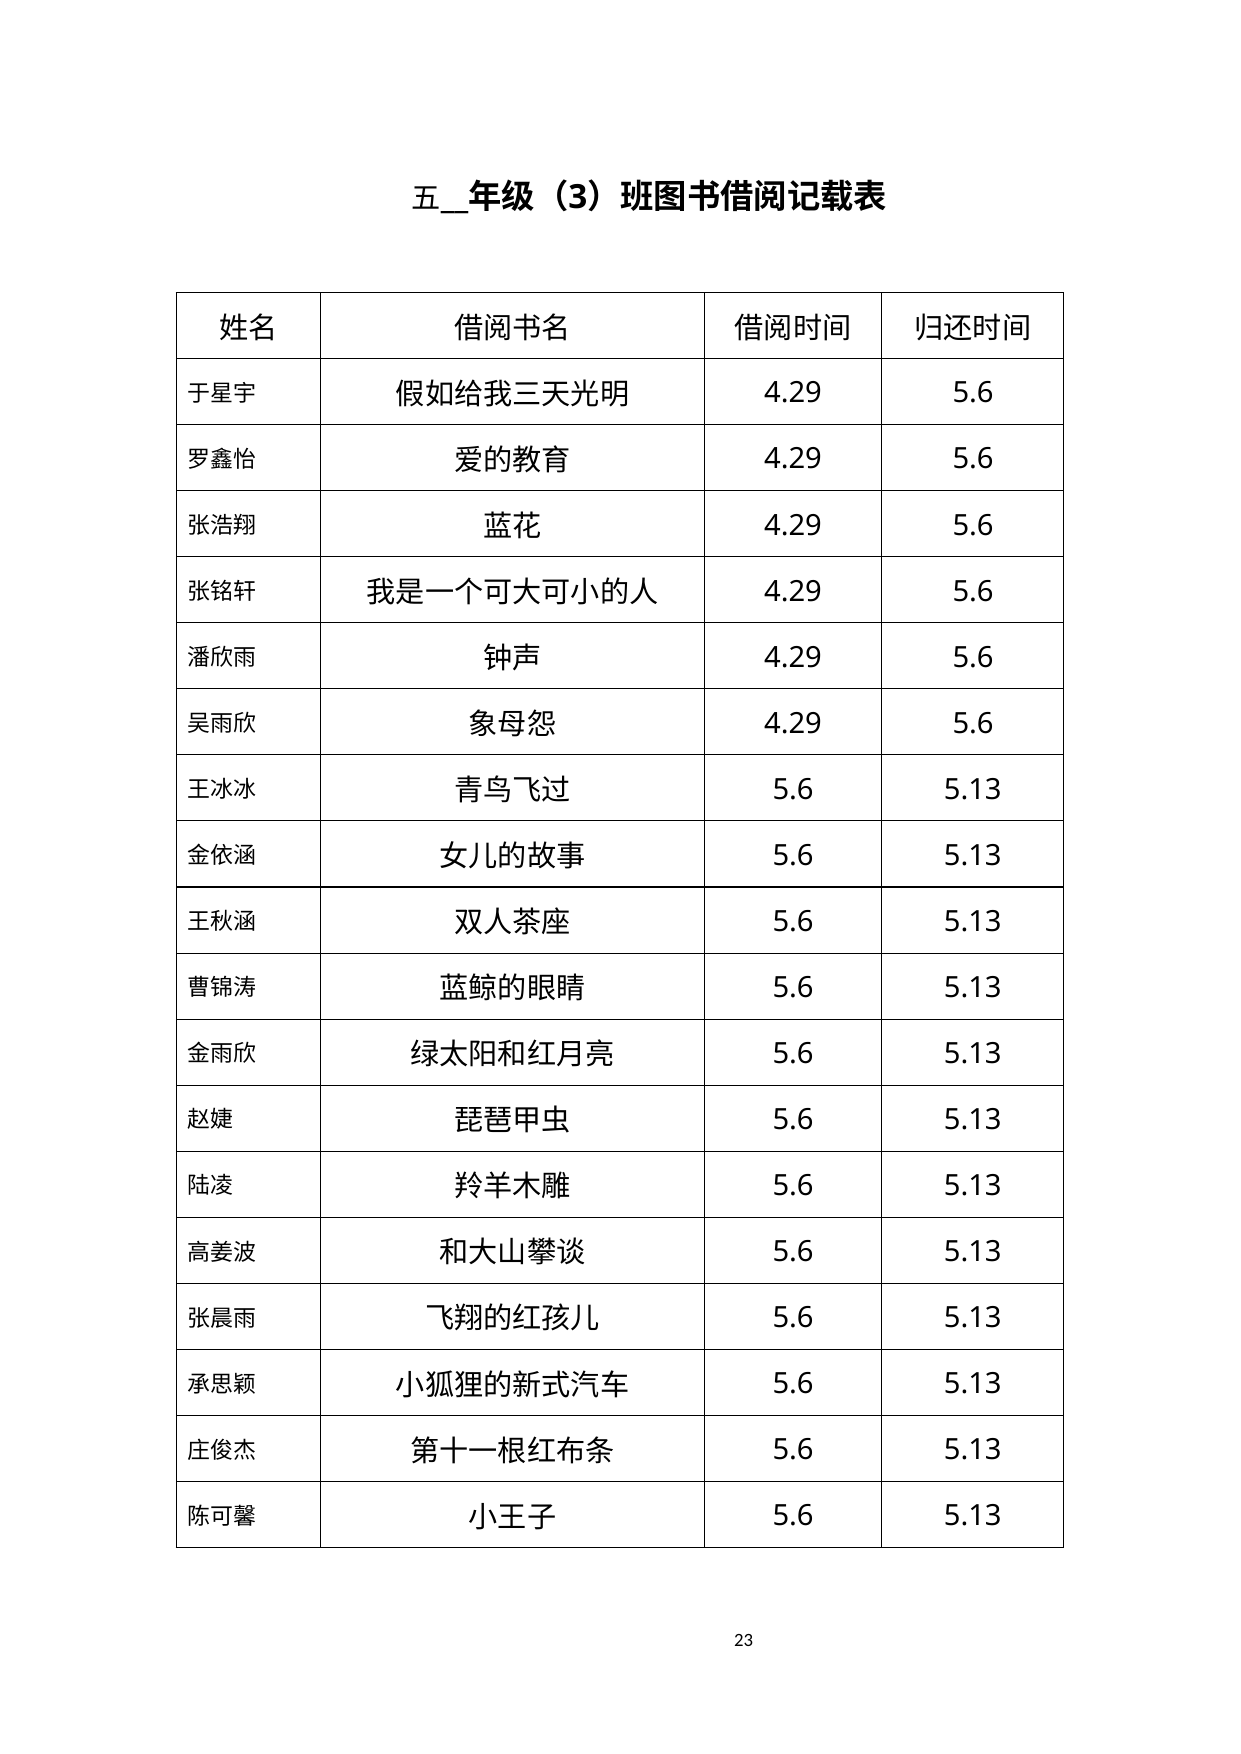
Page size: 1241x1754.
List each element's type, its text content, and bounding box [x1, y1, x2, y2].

table_cell 5.13 [882, 1152, 1063, 1217]
table_cell 张晨雨 [177, 1284, 320, 1349]
table_cell 陈可馨 [177, 1482, 320, 1547]
table_cell 5.13 [882, 1020, 1063, 1084]
table_cell 5.13 [882, 954, 1063, 1018]
table_header 借阅时间 [705, 293, 881, 358]
table_cell 5.6 [705, 1350, 881, 1415]
table_cell 5.13 [882, 1284, 1063, 1349]
table_cell 5.6 [705, 1152, 881, 1217]
table_cell 5.6 [882, 491, 1063, 556]
table_cell 钟声 [321, 623, 704, 688]
table_cell 5.6 [705, 1482, 881, 1547]
table_cell 5.6 [705, 1020, 881, 1084]
table_cell 象母怨 [321, 689, 704, 754]
table_cell 5.6 [705, 1416, 881, 1481]
table_cell 王冰冰 [177, 755, 320, 820]
table_cell 飞翔的红孩儿 [321, 1284, 704, 1349]
table_cell 5.13 [882, 1416, 1063, 1481]
table_cell 金雨欣 [177, 1020, 320, 1084]
table_cell 和大山攀谈 [321, 1218, 704, 1283]
table_cell 我是一个可大可小的人 [321, 557, 704, 622]
table_cell 琵琶甲虫 [321, 1086, 704, 1151]
table_cell 5.6 [705, 755, 881, 820]
table_cell 5.6 [705, 888, 881, 952]
table_cell 5.6 [705, 821, 881, 886]
table_cell 青鸟飞过 [321, 755, 704, 820]
table_cell 5.6 [705, 954, 881, 1018]
table_cell 张浩翔 [177, 491, 320, 556]
table_cell 5.13 [882, 888, 1063, 952]
table_cell 5.6 [705, 1218, 881, 1283]
table_cell 庄俊杰 [177, 1416, 320, 1481]
table_cell 吴雨欣 [177, 689, 320, 754]
table_cell 4.29 [705, 623, 881, 688]
table_cell 高姜波 [177, 1218, 320, 1283]
table_cell 王秋涵 [177, 888, 320, 952]
table_cell 4.29 [705, 557, 881, 622]
table_cell 第十一根红布条 [321, 1416, 704, 1481]
table_cell 小王子 [321, 1482, 704, 1547]
table_cell 爱的教育 [321, 425, 704, 490]
table_cell 5.6 [705, 1086, 881, 1151]
table_cell 5.13 [882, 1086, 1063, 1151]
table_cell 蓝鲸的眼睛 [321, 954, 704, 1018]
table_cell 5.6 [882, 689, 1063, 754]
table_cell 5.13 [882, 1218, 1063, 1283]
table_cell 4.29 [705, 689, 881, 754]
table_header 姓名 [177, 293, 320, 358]
text 五__年级（3）班图书借阅记载表 [187, 162, 1053, 227]
table_cell 4.29 [705, 359, 881, 424]
table_cell 蓝花 [321, 491, 704, 556]
table_cell 赵婕 [177, 1086, 320, 1151]
table_cell 假如给我三天光明 [321, 359, 704, 424]
table_header 归还时间 [882, 293, 1063, 358]
table_cell 曹锦涛 [177, 954, 320, 1018]
table_cell 绿太阳和红月亮 [321, 1020, 704, 1084]
table_cell 5.6 [882, 623, 1063, 688]
table_cell 5.6 [882, 425, 1063, 490]
table_cell 女儿的故事 [321, 821, 704, 886]
table_cell 于星宇 [177, 359, 320, 424]
table_cell 4.29 [705, 425, 881, 490]
table_cell 4.29 [705, 491, 881, 556]
table_cell 羚羊木雕 [321, 1152, 704, 1217]
table_header 借阅书名 [321, 293, 704, 358]
table_cell 陆凌 [177, 1152, 320, 1217]
table_cell 罗鑫怡 [177, 425, 320, 490]
table_cell 5.13 [882, 755, 1063, 820]
table_cell 5.6 [882, 359, 1063, 424]
table_cell 5.6 [705, 1284, 881, 1349]
table_cell 潘欣雨 [177, 623, 320, 688]
table_cell 5.13 [882, 1482, 1063, 1547]
table_cell 张铭轩 [177, 557, 320, 622]
table_cell 金依涵 [177, 821, 320, 886]
table_cell 5.13 [882, 821, 1063, 886]
table_cell 承思颖 [177, 1350, 320, 1415]
table_cell 小狐狸的新式汽车 [321, 1350, 704, 1415]
table_cell 5.6 [882, 557, 1063, 622]
table_cell 5.13 [882, 1350, 1063, 1415]
table_cell 双人茶座 [321, 888, 704, 952]
